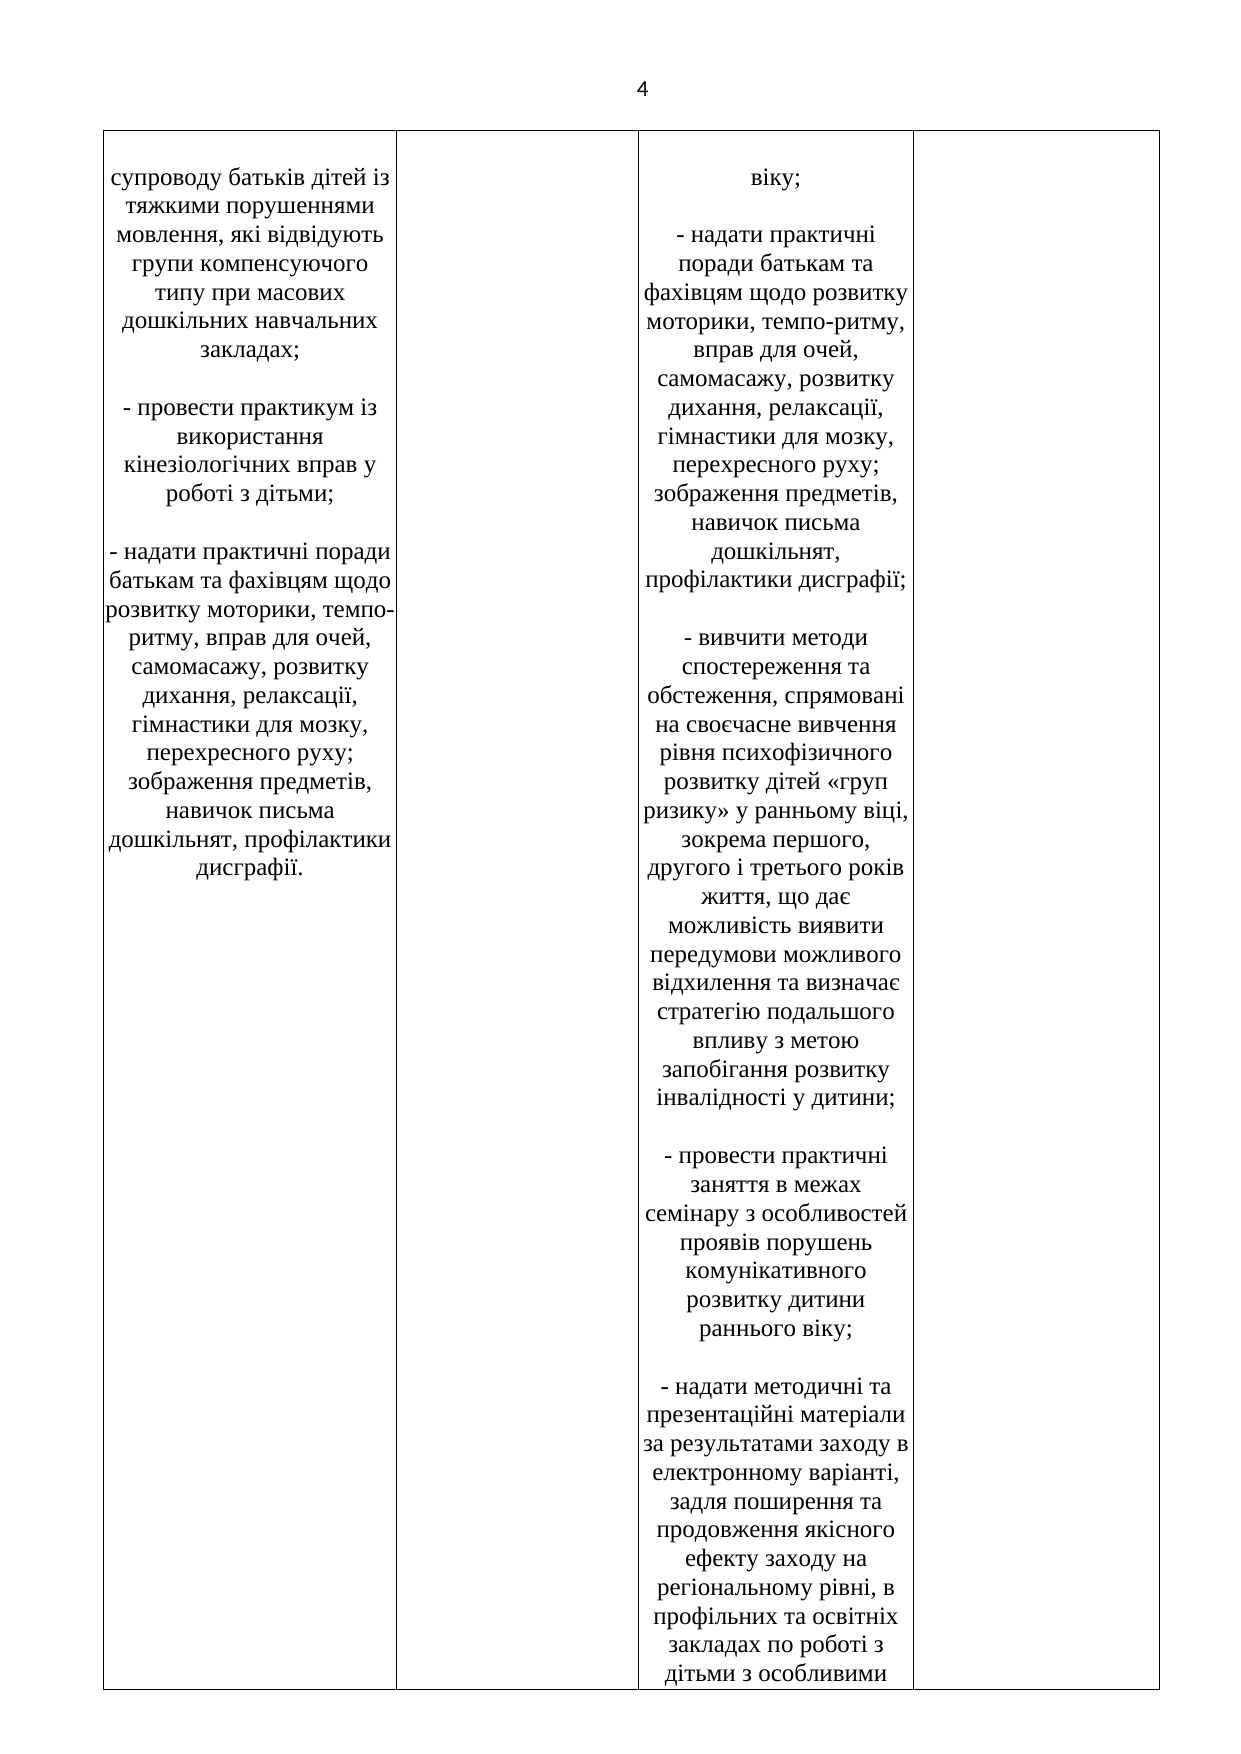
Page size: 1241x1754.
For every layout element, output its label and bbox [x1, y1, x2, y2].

table_cell [397, 131, 638, 1688]
table_cell [914, 131, 1159, 1688]
table_cell [104, 131, 396, 1688]
table_cell [639, 131, 913, 1688]
